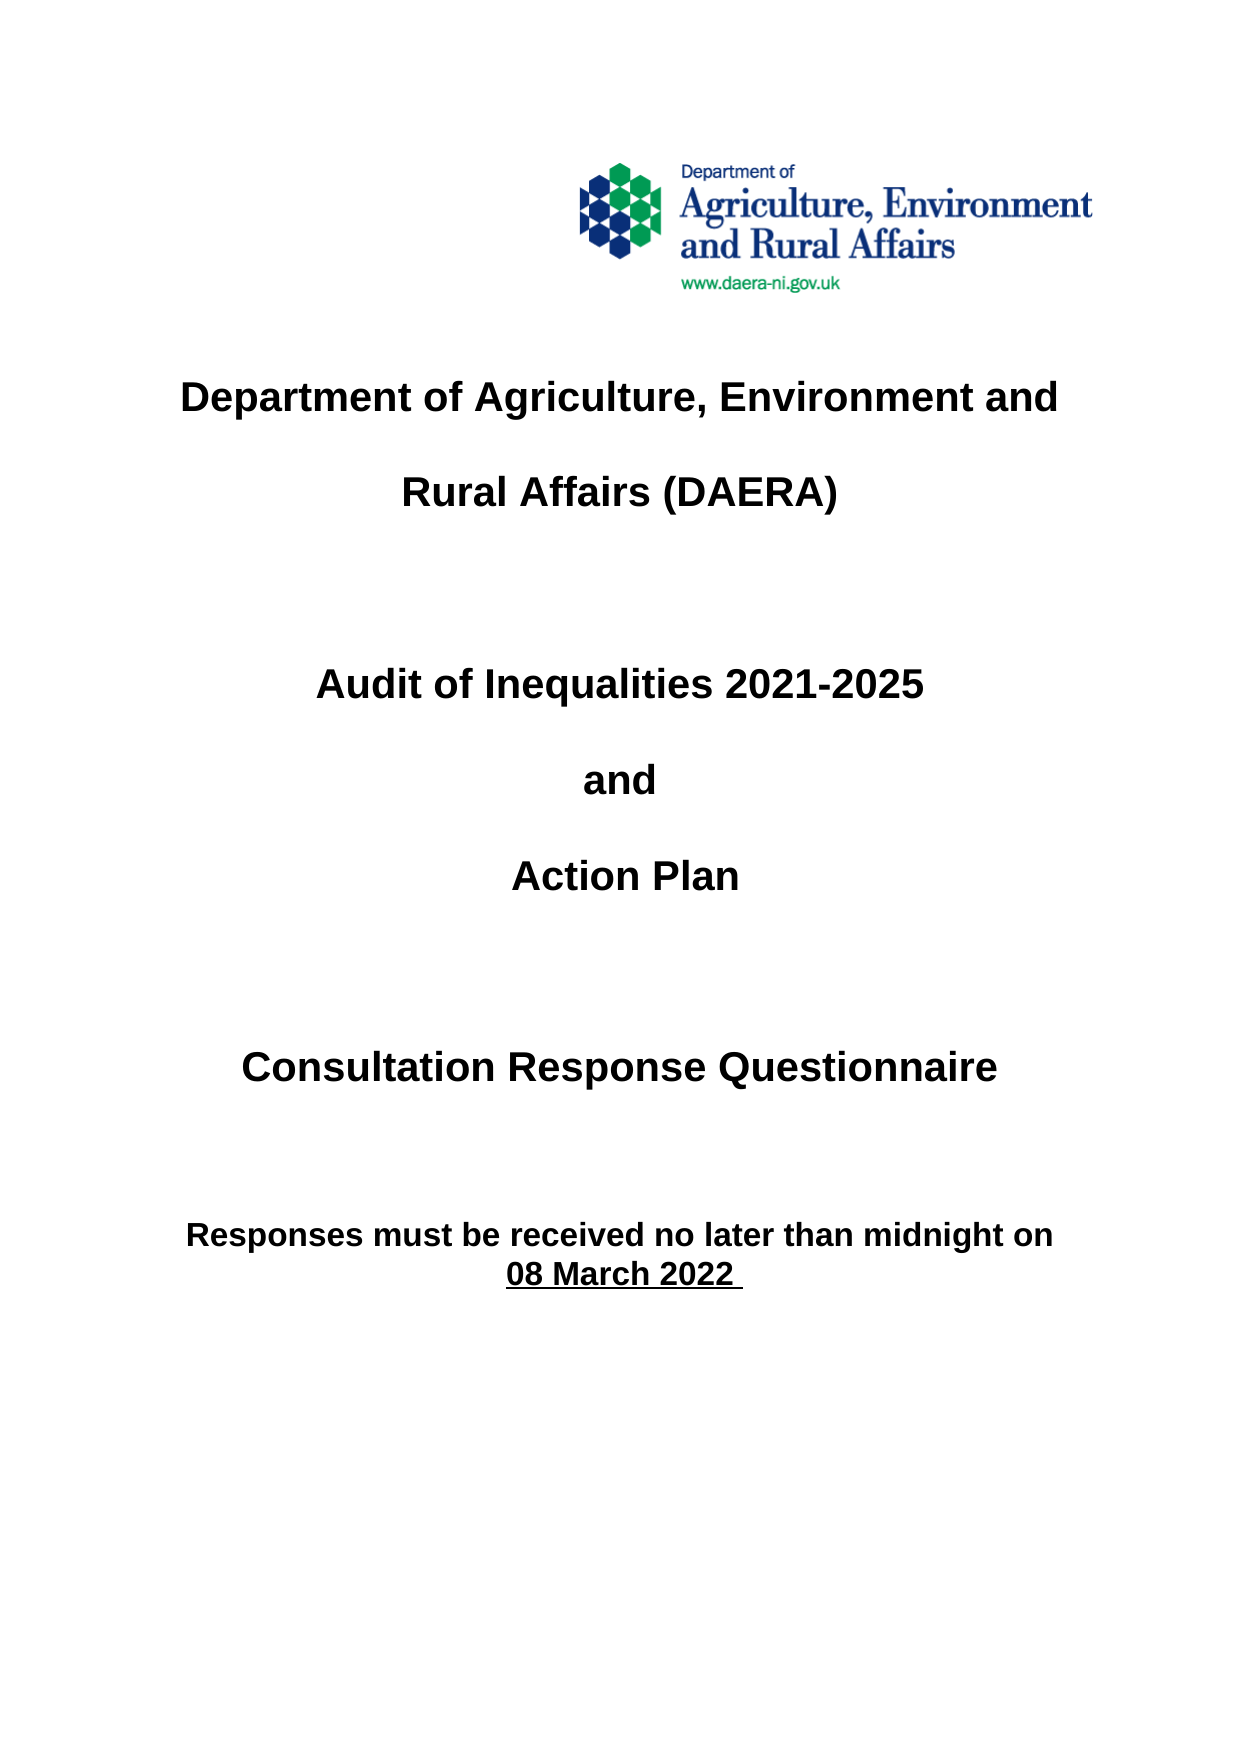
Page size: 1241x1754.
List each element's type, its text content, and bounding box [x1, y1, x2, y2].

text 08 March 2022 [147, 1254, 1092, 1292]
text Responses must be received no later than midnight on [147, 1215, 1092, 1254]
picture [579, 163, 1093, 293]
text Department of Agriculture, Environment and Rural Affairs (DAERA) [147, 372, 1092, 516]
text Action Plan [147, 851, 1092, 899]
text Consultation Response Questionnaire [147, 1043, 1092, 1091]
text and [147, 755, 1092, 803]
text Audit of Inequalities 2021-2025 [147, 659, 1092, 707]
